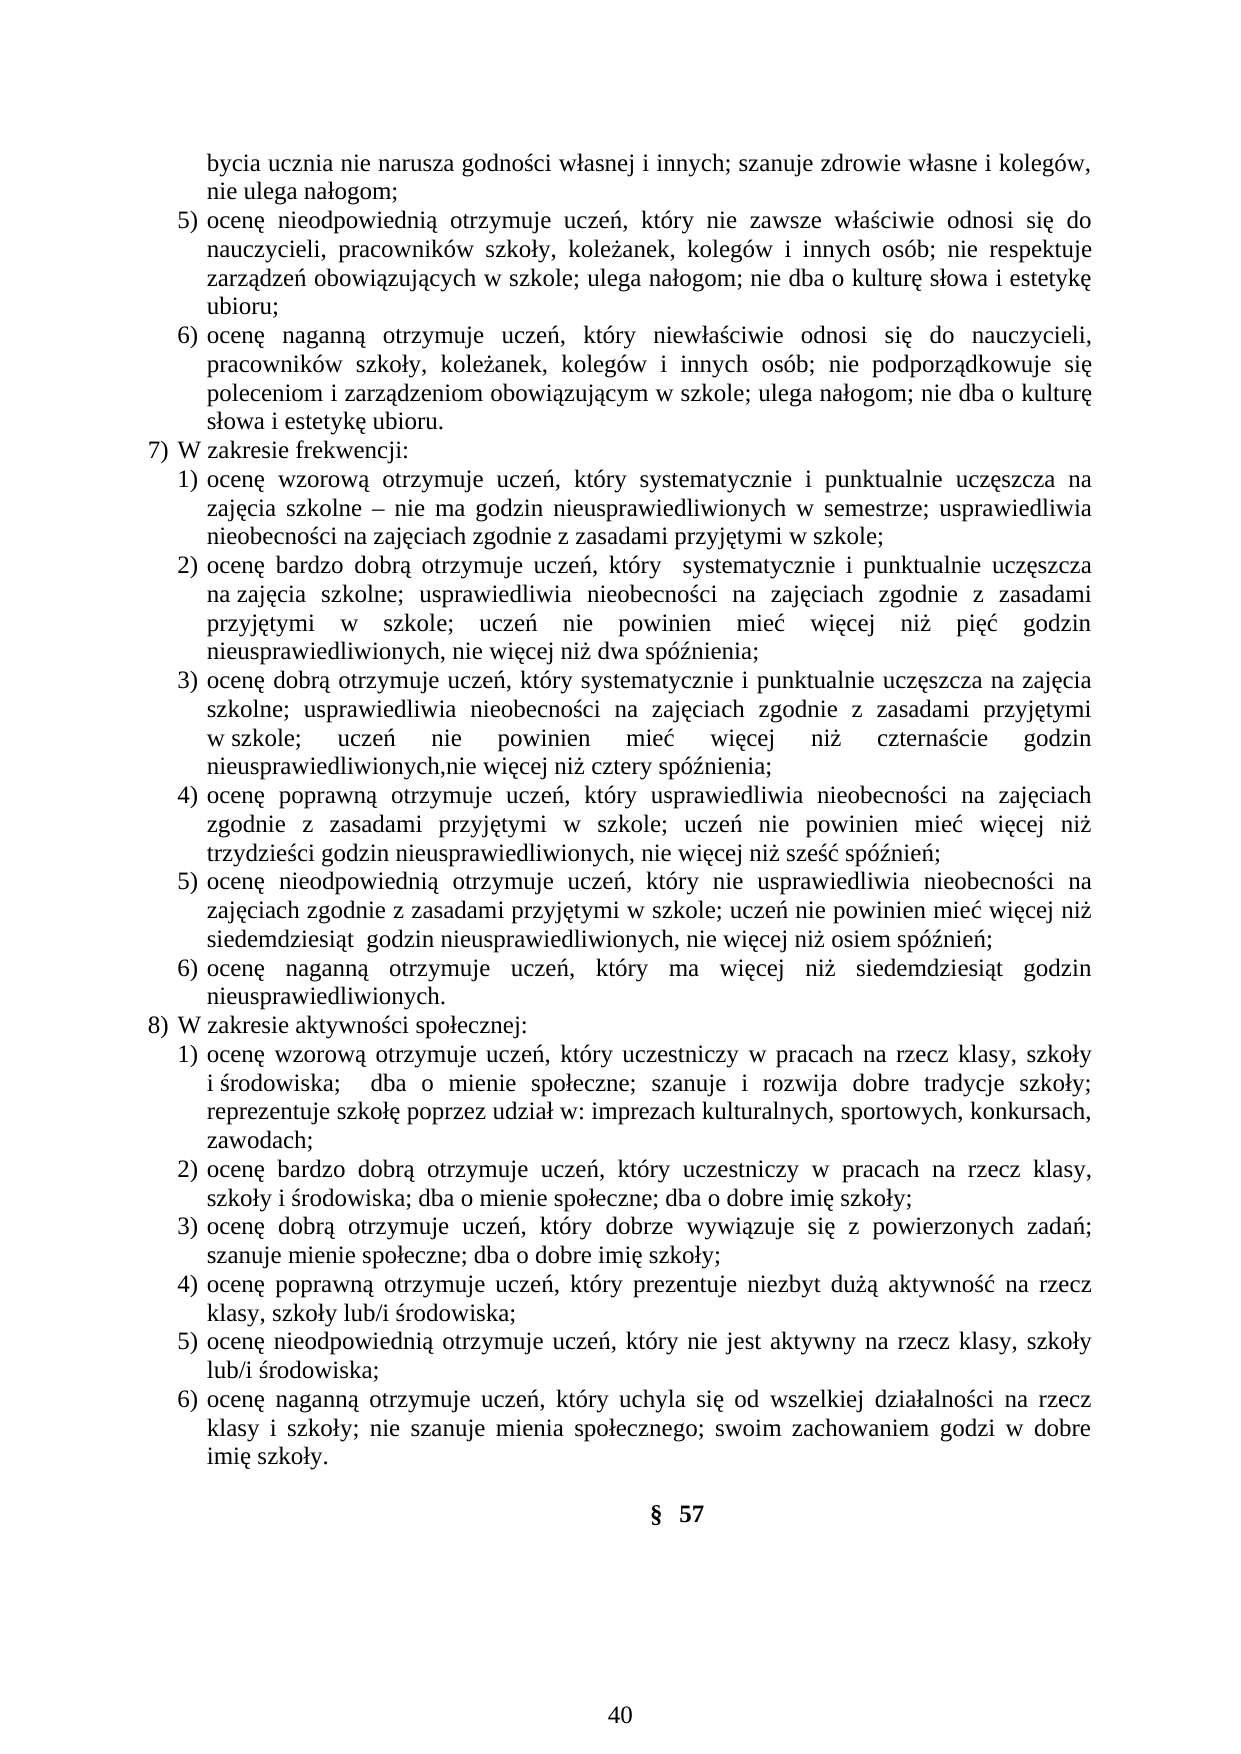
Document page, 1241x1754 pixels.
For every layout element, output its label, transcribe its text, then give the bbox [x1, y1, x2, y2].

list W zakresie aktywności społecznej: [148, 1010, 1093, 1039]
list ocenę nieodpowiednią otrzymuje uczeń, który nie usprawiedliwia nieobecności na zajęciach zgodnie z zasadami przyjętymi w szkole; uczeń nie powinien mieć więcej niż siedemdziesiąt godzin nieusprawiedliwionych, nie więcej niż osiem spóźnień; [177, 866, 1093, 953]
list ocenę nieodpowiednią otrzymuje uczeń, który nie jest aktywny na rzecz klasy, szkoły lub/i środowiska; [177, 1326, 1093, 1384]
list ocenę naganną otrzymuje uczeń, który ma więcej niż siedemdziesiąt godzin nieusprawiedliwionych. [177, 953, 1093, 1010]
list ocenę poprawną otrzymuje uczeń, który usprawiedliwia nieobecności na zajęciach zgodnie z zasadami przyjętymi w szkole; uczeń nie powinien mieć więcej niż trzydzieści godzin nieusprawiedliwionych, nie więcej niż sześć spóźnień; [177, 780, 1093, 866]
list ocenę dobrą otrzymuje uczeń, który systematycznie i punktualnie uczęszcza na zajęcia szkolne; usprawiedliwia nieobecności na zajęciach zgodnie z zasadami przyjętymi w szkole; uczeń nie powinien mieć więcej niż czternaście godzin nieusprawiedliwionych,nie więcej niż cztery spóźnienia; [177, 665, 1093, 780]
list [177, 148, 1093, 205]
list ocenę wzorową otrzymuje uczeń, który systematycznie i punktualnie uczęszcza na zajęcia szkolne – nie ma godzin nieusprawiedliwionych w semestrze; usprawiedliwia nieobecności na zajęciach zgodnie z zasadami przyjętymi w szkole; [177, 464, 1093, 550]
list ocenę dobrą otrzymuje uczeń, który dobrze wywiązuje się z powierzonych zadań; szanuje mienie społeczne; dba o dobre imię szkoły; [177, 1211, 1093, 1269]
list 57 [650, 1499, 1093, 1528]
list ocenę poprawną otrzymuje uczeń, który prezentuje niezbyt dużą aktywność na rzecz klasy, szkoły lub/i środowiska; [177, 1269, 1093, 1326]
list ocenę naganną otrzymuje uczeń, który niewłaściwie odnosi się do nauczycieli, pracowników szkoły, koleżanek, kolegów i innych osób; nie podporządkowuje się poleceniom i zarządzeniom obowiązującym w szkole; ulega nałogom; nie dba o kulturę słowa i estetykę ubioru. [177, 320, 1093, 435]
list ocenę wzorową otrzymuje uczeń, który uczestniczy w pracach na rzecz klasy, szkoły i środowiska; dba o mienie społeczne; szanuje i rozwija dobre tradycje szkoły; reprezentuje szkołę poprzez udział w: imprezach kulturalnych, sportowych, konkursach, zawodach; [177, 1039, 1093, 1154]
list ocenę bardzo dobrą otrzymuje uczeń, który systematycznie i punktualnie uczęszcza na zajęcia szkolne; usprawiedliwia nieobecności na zajęciach zgodnie z zasadami przyjętymi w szkole; uczeń nie powinien mieć więcej niż pięć godzin nieusprawiedliwionych, nie więcej niż dwa spóźnienia; [177, 550, 1093, 665]
list W zakresie frekwencji: [148, 435, 1093, 464]
list ocenę bardzo dobrą otrzymuje uczeń, który uczestniczy w pracach na rzecz klasy, szkoły i środowiska; dba o mienie społeczne; dba o dobre imię szkoły; [177, 1154, 1093, 1211]
list ocenę naganną otrzymuje uczeń, który uchyla się od wszelkiej działalności na rzecz klasy i szkoły; nie szanuje mienia społecznego; swoim zachowaniem godzi w dobre imię szkoły. [177, 1384, 1093, 1470]
list ocenę nieodpowiednią otrzymuje uczeń, który nie zawsze właściwie odnosi się do nauczycieli, pracowników szkoły, koleżanek, kolegów i innych osób; nie respektuje zarządzeń obowiązujących w szkole; ulega nałogom; nie dba o kulturę słowa i estetykę ubioru; [177, 205, 1093, 320]
